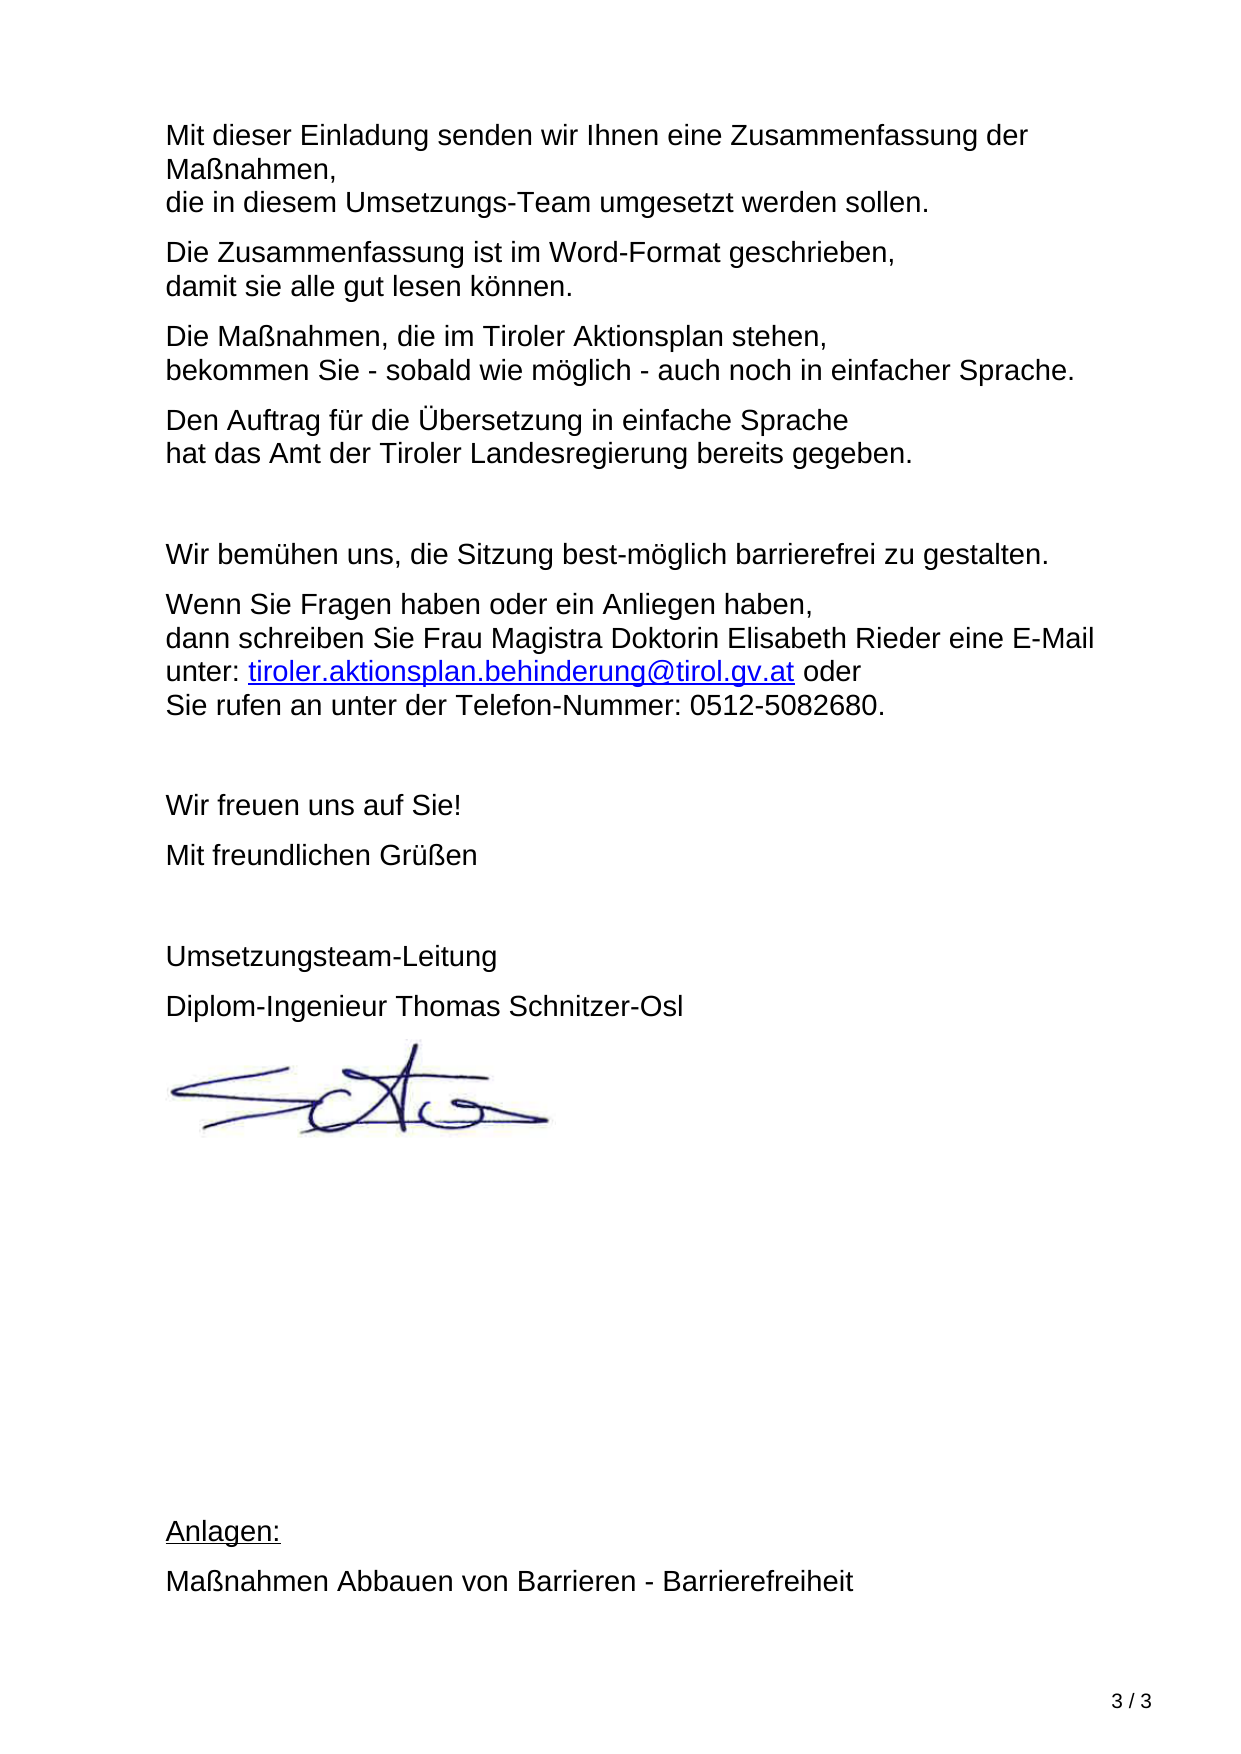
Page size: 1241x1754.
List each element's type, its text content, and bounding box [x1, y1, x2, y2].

text Den Auftrag für die Übersetzung in einfache Sprache hat das Amt der Tiroler Landesregierung bereits gegeben. [165, 403, 1152, 470]
text Die Maßnahmen, die im Tiroler Aktionsplan stehen, bekommen Sie - sobald wie möglich - auch noch in einfacher Sprache. [165, 319, 1152, 386]
text Wir bemühen uns, die Sitzung best-möglich barrierefrei zu gestalten. [165, 537, 1152, 570]
text Maßnahmen Abbauen von Barrieren - Barrierefreiheit [165, 1564, 1152, 1597]
text Mit dieser Einladung senden wir Ihnen eine Zusammenfassung der Maßnahmen, die in diesem Umsetzungs-Team umgesetzt werden sollen. [165, 118, 1152, 219]
text Die Zusammenfassung ist im Word-Format geschrieben, damit sie alle gut lesen können. [165, 235, 1152, 302]
text Diplom-Ingenieur Thomas Schnitzer-Osl [165, 989, 1152, 1022]
text Anlagen: [165, 1513, 1152, 1547]
text Mit freundlichen Grüßen [165, 838, 1152, 872]
text Wir freuen uns auf Sie! [165, 788, 1152, 822]
text Wenn Sie Fragen haben oder ein Anliegen haben, dann schreiben Sie Frau Magistra Doktorin Elisabeth Rieder eine E-Mail unter: tiroler.aktionsplan.behinderung@tirol.gv.at oder Sie rufen an unter der Telefon-Nummer: 0512-5082680. [165, 587, 1152, 721]
text Umsetzungsteam-Leitung [165, 939, 1152, 972]
